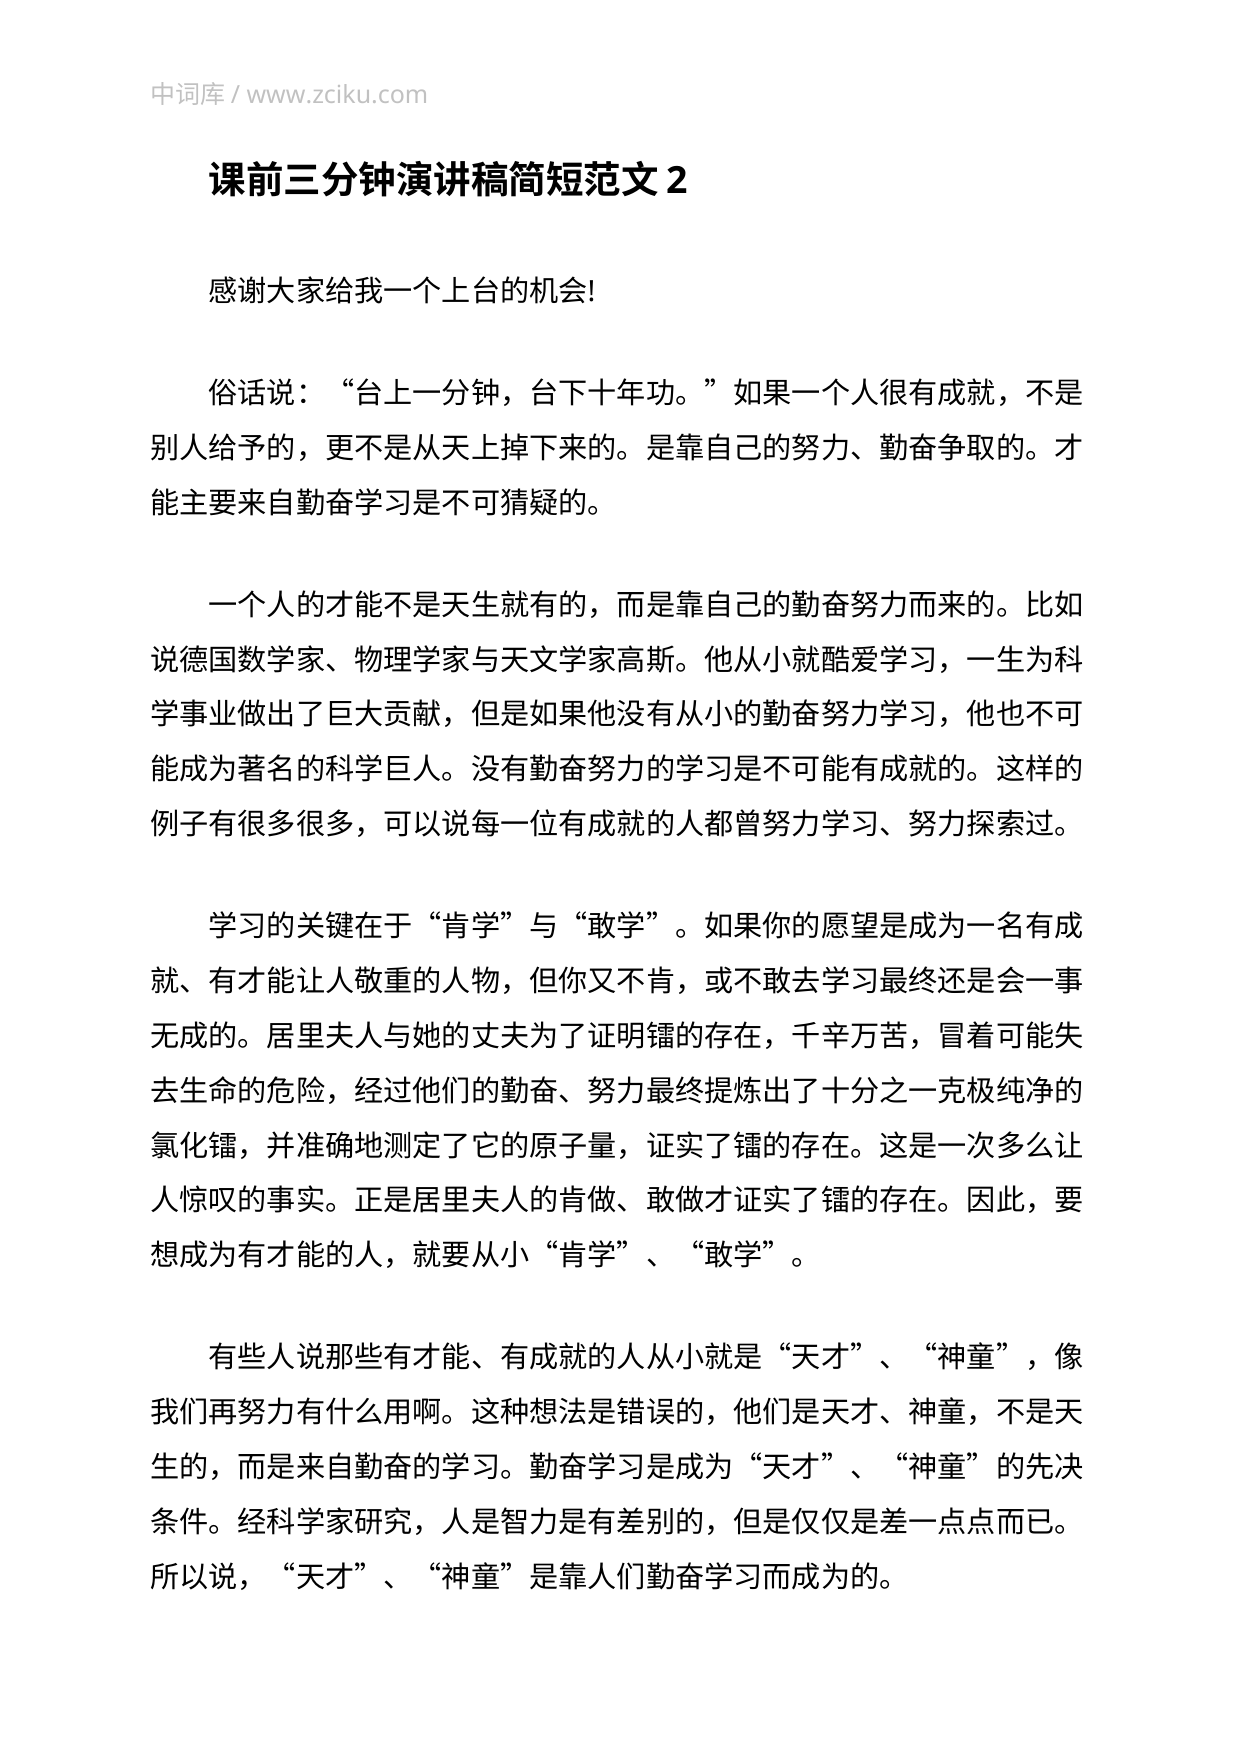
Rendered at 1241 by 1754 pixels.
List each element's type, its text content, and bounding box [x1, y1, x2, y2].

text 俗话说：“台上一分钟，台下十年功。”如果一个人很有成就，不是别人给予的，更不是从天上掉下来的。是靠自己的努力、勤奋争取的。才能主要来自勤奋学习是不可猜疑的。 [150, 369, 1090, 522]
text 感谢大家给我一个上台的机会! [150, 268, 1090, 310]
text 课前三分钟演讲稿简短范文2 [150, 150, 1090, 204]
text 一个人的才能不是天生就有的，而是靠自己的勤奋努力而来的。比如说德国数学家、物理学家与天文学家高斯。他从小就酷爱学习，一生为科学事业做出了巨大贡献，但是如果他没有从小的勤奋努力学习，他也不可能成为著名的科学巨人。没有勤奋努力的学习是不可能有成就的。这样的例子有很多很多，可以说每一位有成就的人都曾努力学习、努力探索过。 [150, 581, 1090, 843]
text 有些人说那些有才能、有成就的人从小就是“天才”、“神童”，像我们再努力有什么用啊。这种想法是错误的，他们是天才、神童，不是天生的，而是来自勤奋的学习。勤奋学习是成为“天才”、“神童”的先决条件。经科学家研究，人是智力是有差别的，但是仅仅是差一点点而已。所以说，“天才”、“神童”是靠人们勤奋学习而成为的。 [150, 1334, 1090, 1596]
text 学习的关键在于“肯学”与“敢学”。如果你的愿望是成为一名有成就、有才能让人敬重的人物，但你又不肯，或不敢去学习最终还是会一事无成的。居里夫人与她的丈夫为了证明镭的存在，千辛万苦，冒着可能失去生命的危险，经过他们的勤奋、努力最终提炼出了十分之一克极纯净的氯化镭，并准确地测定了它的原子量，证实了镭的存在。这是一次多么让人惊叹的事实。正是居里夫人的肯做、敢做才证实了镭的存在。因此，要想成为有才能的人，就要从小“肯学”、“敢学”。 [150, 902, 1090, 1274]
